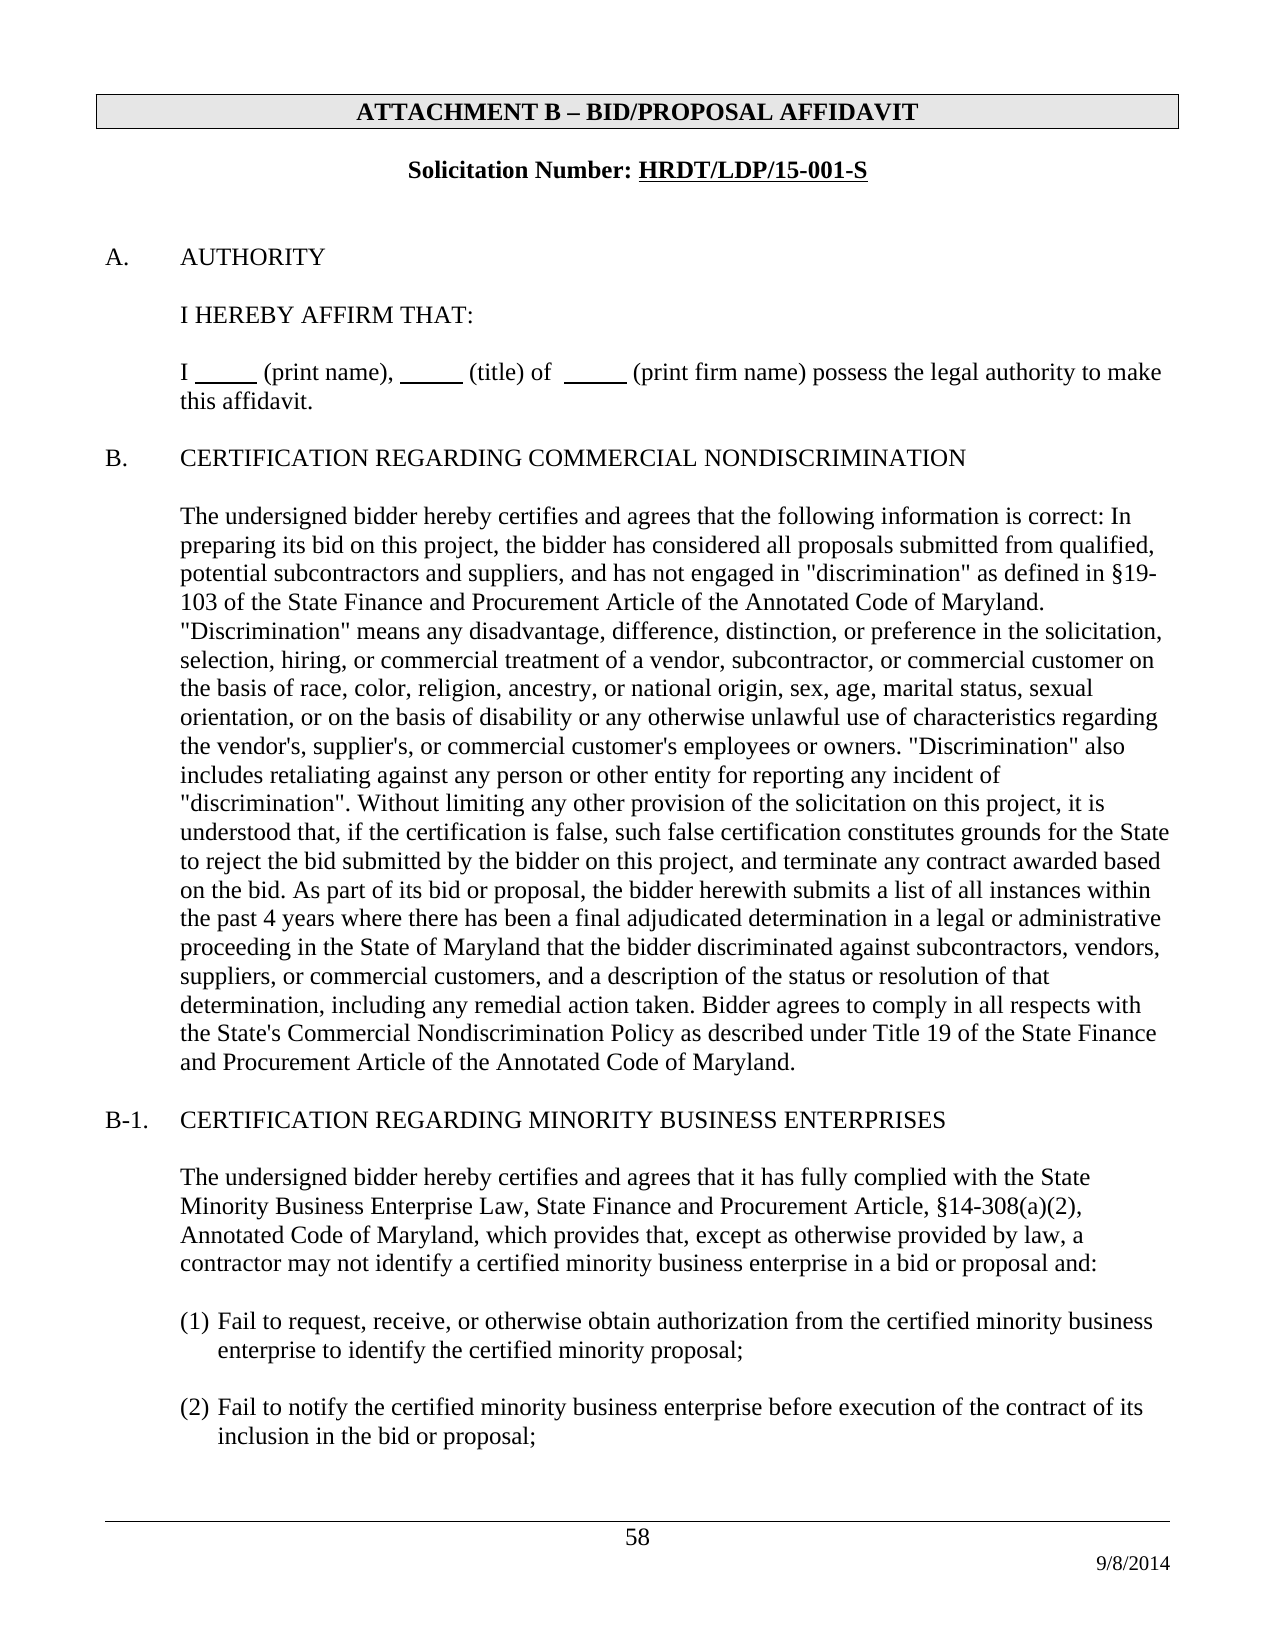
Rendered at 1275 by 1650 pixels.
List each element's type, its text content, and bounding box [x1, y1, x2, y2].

text The undersigned bidder hereby certifies and agrees that it has fully complied with the State Minority Business Enterprise Law, State Finance and Procurement Article, §14-308(a)(2), Annotated Code of Maryland, which provides that, except as otherwise provided by law, a contractor may not identify a certified minority business enterprise in a bid or proposal and: [180, 1162, 1170, 1277]
text B. CERTIFICATION REGARDING COMMERCIAL NONDISCRIMINATION [105, 443, 1170, 472]
text The undersigned bidder hereby certifies and agrees that the following information is correct: In preparing its bid on this project, the bidder has considered all proposals submitted from qualified, potential subcontractors and suppliers, and has not engaged in "discrimination" as defined in §19-103 of the State Finance and Procurement Article of the Annotated Code of Maryland. "Discrimination" means any disadvantage, difference, distinction, or preference in the solicitation, selection, hiring, or commercial treatment of a vendor, subcontractor, or commercial customer on the basis of race, color, religion, ancestry, or national origin, sex, age, marital status, sexual orientation, or on the basis of disability or any otherwise unlawful use of characteristics regarding the vendor's, supplier's, or commercial customer's employees or owners. "Discrimination" also includes retaliating against any person or other entity for reporting any incident of "discrimination". Without limiting any other provision of the solicitation on this project, it is understood that, if the certification is false, such false certification constitutes grounds for the State to reject the bid submitted by the bidder on this project, and terminate any contract awarded based on the bid. As part of its bid or proposal, the bidder herewith submits a list of all instances within the past 4 years where there has been a final adjudicated determination in a legal or administrative proceeding in the State of Maryland that the bidder discriminated against subcontractors, vendors, suppliers, or commercial customers, and a description of the status or resolution of that determination, including any remedial action taken. Bidder agrees to comply in all respects with the State's Commercial Nondiscrimination Policy as described under Title 19 of the State Finance and Procurement Article of the Annotated Code of Maryland. [180, 501, 1170, 1076]
text I (print name), (title) of (print firm name) possess the legal authority to make this affidavit. [180, 357, 1170, 415]
list Fail to request, receive, or otherwise obtain authorization from the certified minority business enterprise to identify the certified minority proposal; [180, 1306, 1170, 1363]
text B-1. CERTIFICATION REGARDING MINORITY BUSINESS ENTERPRISES [105, 1105, 1170, 1133]
text ATTACHMENT B – BID/PROPOSAL AFFIDAVIT [97, 95, 1178, 128]
list Fail to notify the certified minority business enterprise before execution of the contract of its inclusion in the bid or proposal; [180, 1392, 1170, 1450]
text I HEREBY AFFIRM THAT: [105, 300, 1170, 328]
text A. AUTHORITY [105, 242, 1170, 271]
subtitle Solicitation Number: HRDT/LDP/15-001-S [105, 156, 1170, 184]
